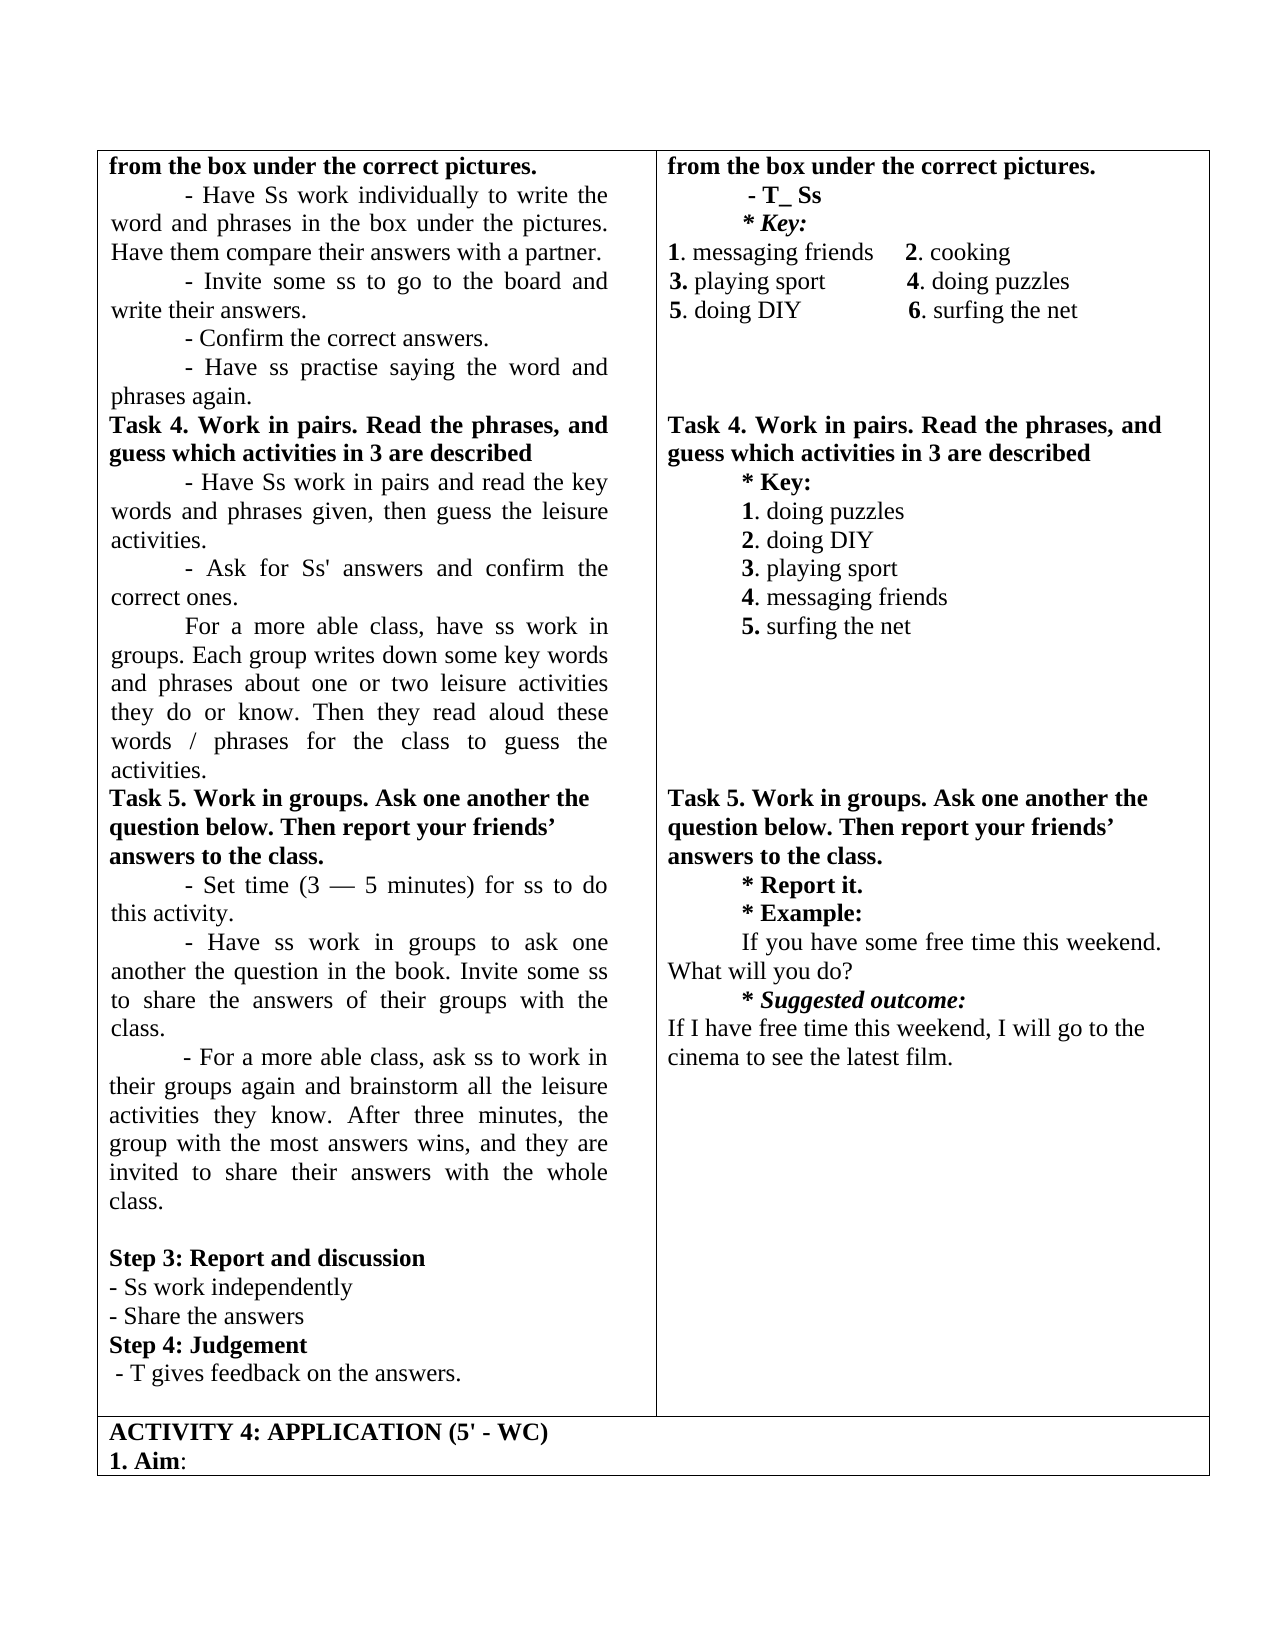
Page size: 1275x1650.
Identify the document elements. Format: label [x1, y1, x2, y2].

table_cell [657, 151, 1209, 1416]
table_cell [98, 151, 656, 1416]
table_cell [98, 1417, 1209, 1474]
